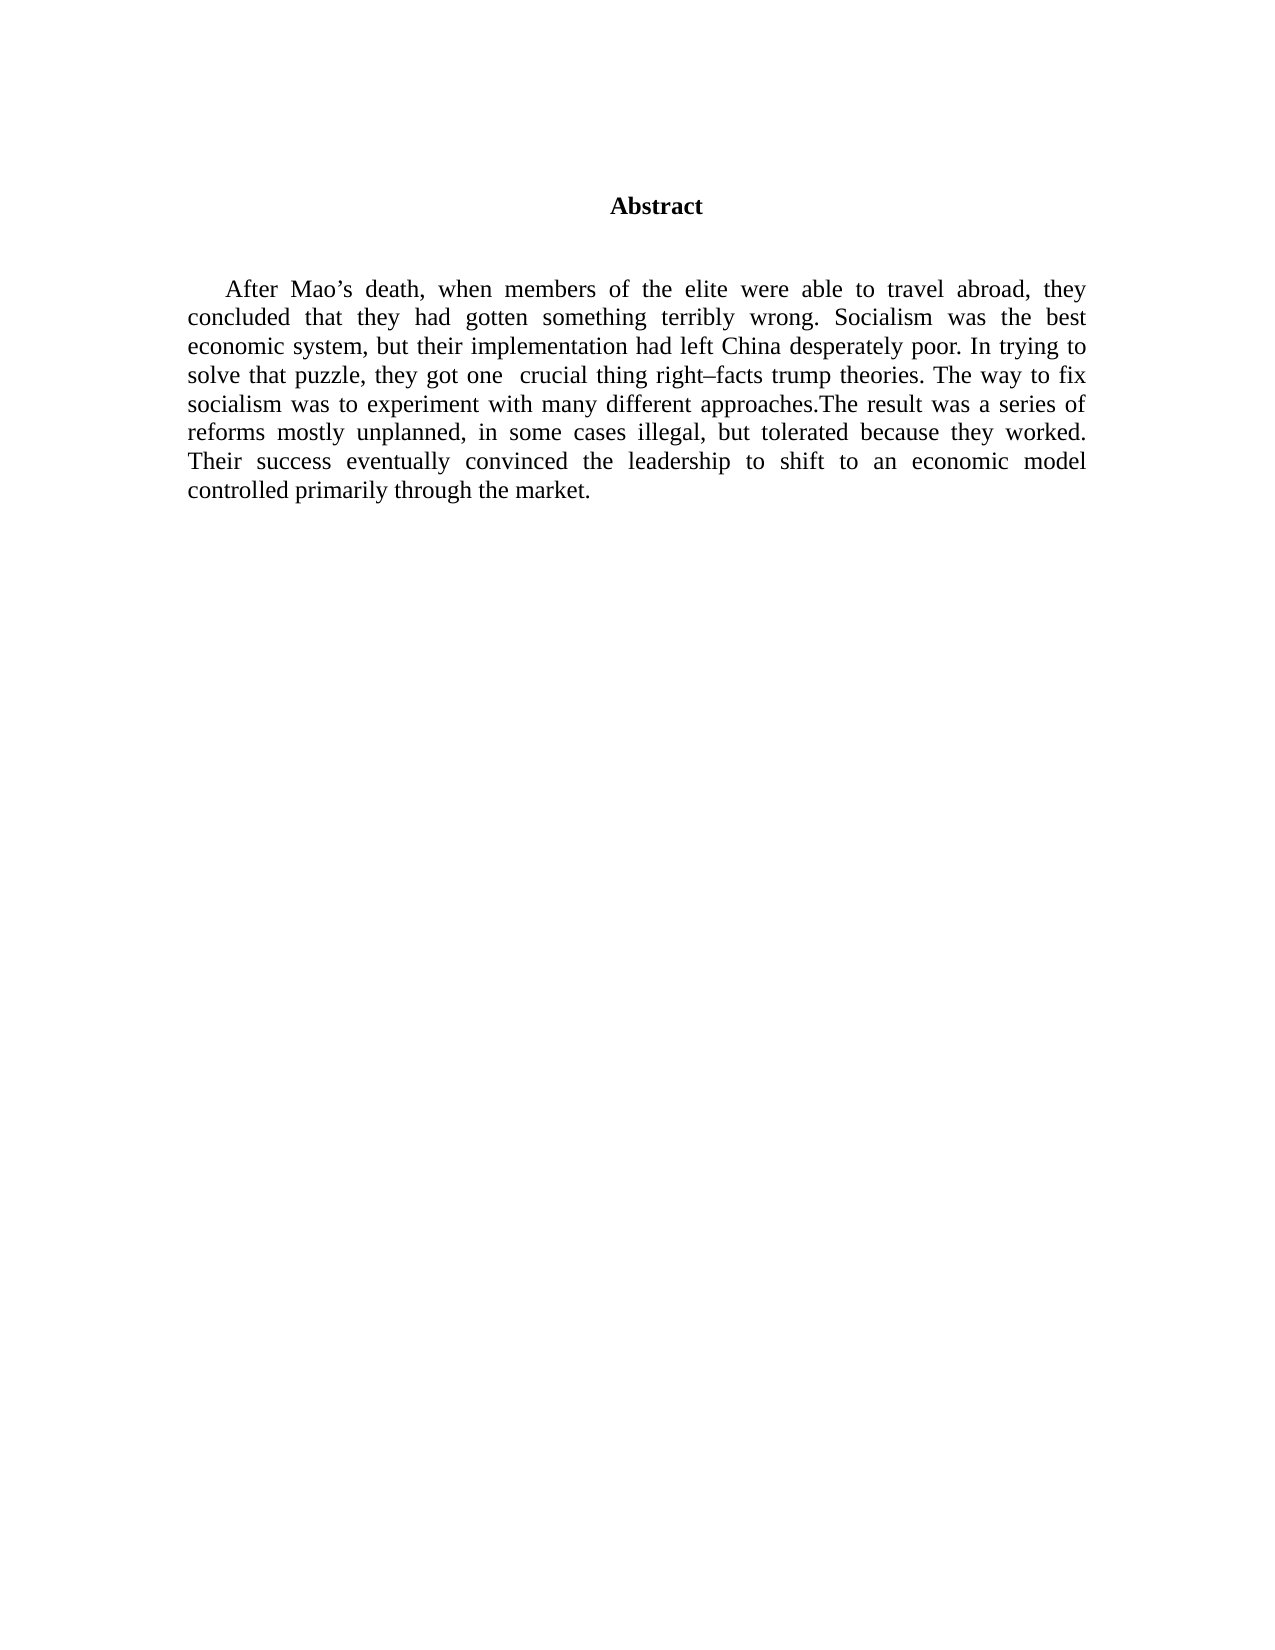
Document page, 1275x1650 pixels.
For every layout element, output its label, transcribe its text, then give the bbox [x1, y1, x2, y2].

text Abstract [187, 191, 1087, 220]
text After Mao’s death, when members of the elite were able to travel abroad, they concluded that they had gotten something terribly wrong. Socialism was the best economic system, but their implementation had left China desperately poor. In trying to solve that puzzle, they got one crucial thing right–facts trump theories. The way to fix socialism was to experiment with many different approaches.The result was a series of reforms mostly unplanned, in some cases illegal, but tolerated because they worked. Their success eventually convinced the leadership to shift to an economic model controlled primarily through the market. [187, 274, 1087, 504]
